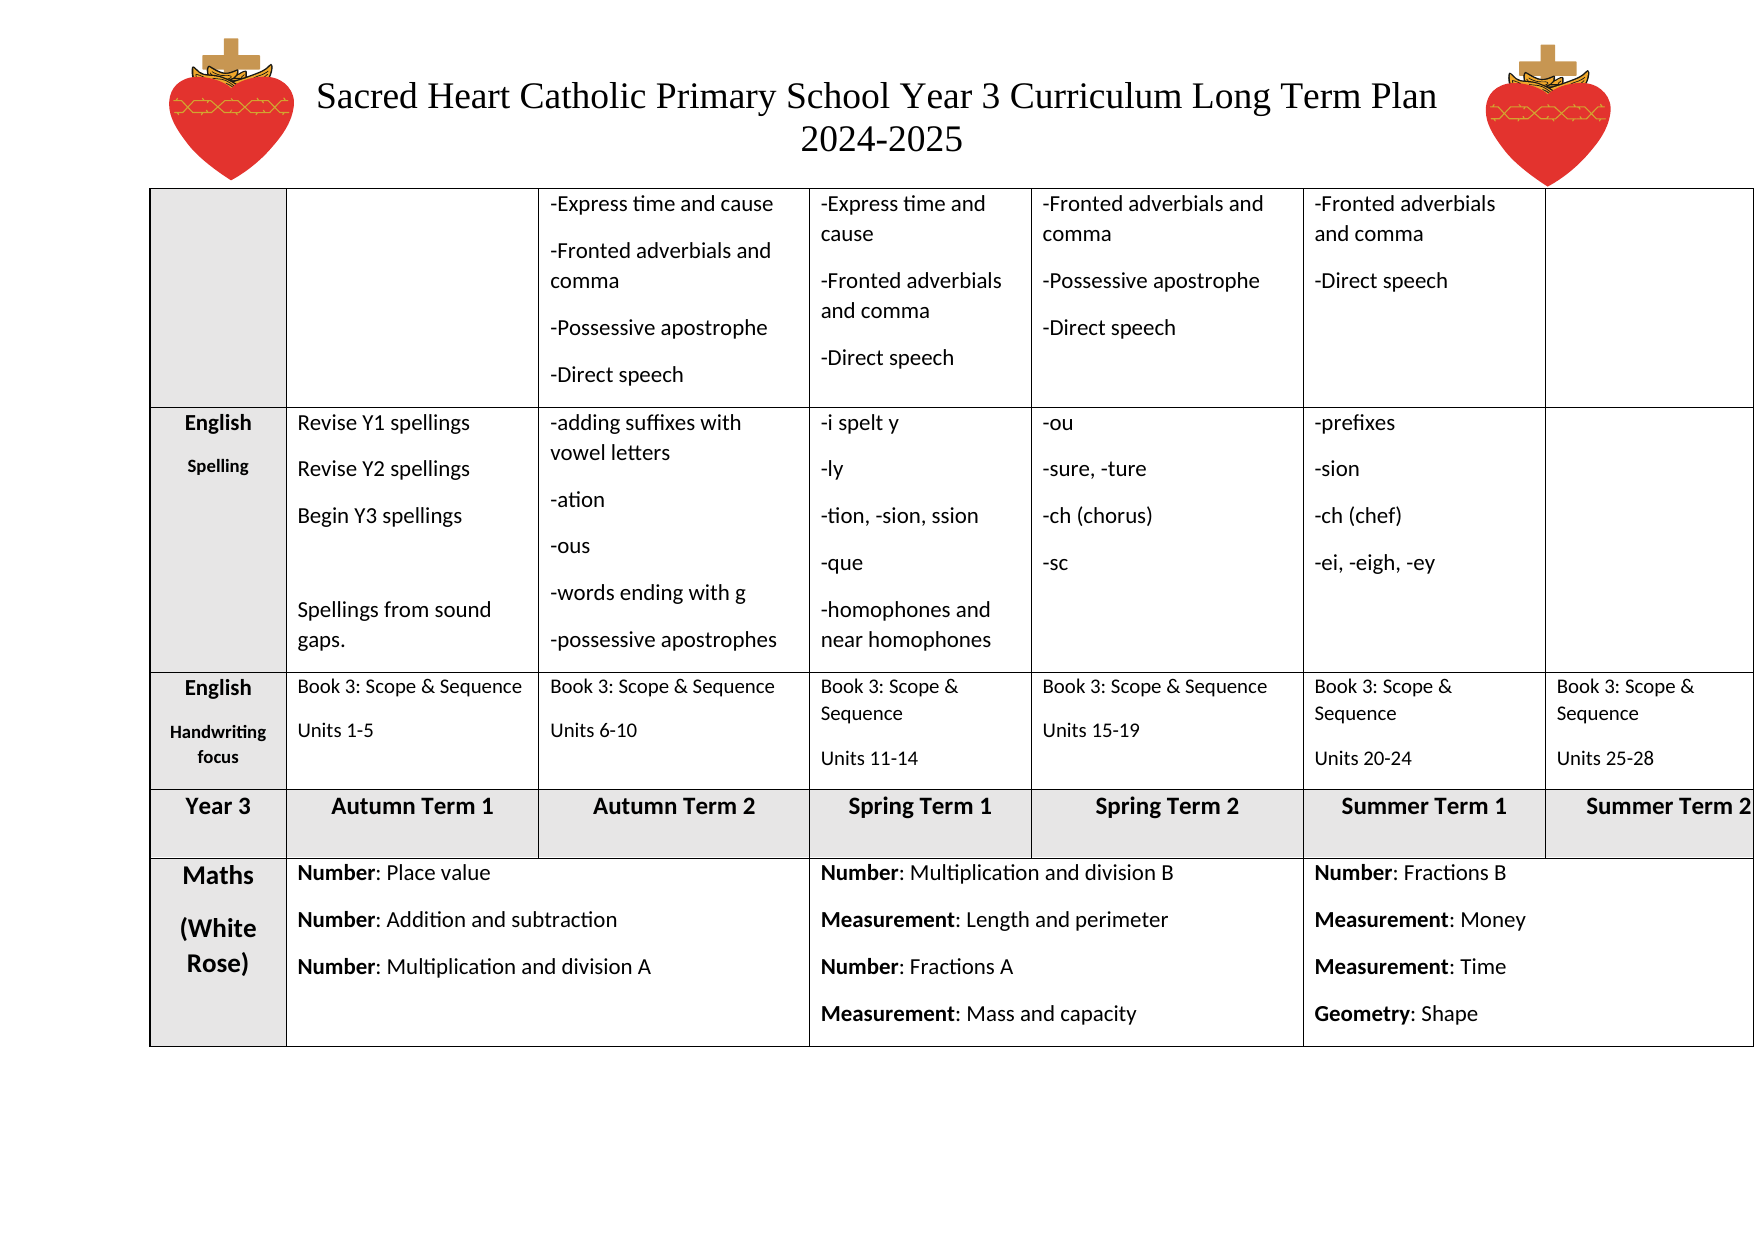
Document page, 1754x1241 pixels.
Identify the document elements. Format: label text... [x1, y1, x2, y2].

table_cell Summer Term 1 [1304, 790, 1545, 857]
table_cell Revise Y1 spellings Revise Y2 spellings Begin Y3 spellings Spellings from sound gaps. [287, 408, 538, 672]
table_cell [810, 189, 1031, 407]
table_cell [1304, 859, 1753, 1046]
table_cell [1304, 189, 1545, 407]
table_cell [539, 189, 809, 407]
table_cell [1546, 189, 1753, 407]
table_cell -ou -sure, -ture -ch (chorus) -sc [1032, 408, 1303, 672]
table_cell English Handwriting focus [151, 673, 286, 789]
table_cell Book 3: Scope & Sequence Units 25-28 [1546, 673, 1753, 789]
table_cell Book 3: Scope & Sequence Units 6-10 [539, 673, 809, 789]
table_cell Autumn Term 2 [539, 790, 809, 857]
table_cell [287, 189, 538, 407]
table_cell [810, 859, 1303, 1046]
table_cell -prefixes -sion -ch (chef) -ei, -eigh, -ey [1304, 408, 1545, 672]
table_cell English Spelling [151, 408, 286, 672]
table_cell -i spelt y -ly -tion, -sion, ssion -que -homophones and near homophones [810, 408, 1031, 672]
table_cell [151, 189, 286, 407]
table_cell Maths (White Rose) [151, 859, 286, 1046]
table_cell Book 3: Scope & Sequence Units 20-24 [1304, 673, 1545, 789]
table_cell Book 3: Scope & Sequence Units 15-19 [1032, 673, 1303, 789]
table_cell Year 3 [151, 790, 286, 857]
table_cell [1546, 408, 1753, 672]
table_cell Book 3: Scope & Sequence Units 1-5 [287, 673, 538, 789]
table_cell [287, 859, 809, 1046]
table_cell Summer Term 2 [1546, 790, 1753, 857]
table_cell Spring Term 2 [1032, 790, 1303, 857]
table_cell Autumn Term 1 [287, 790, 538, 857]
table_cell -adding suffixes with vowel letters -ation -ous -words ending with g -possessive apostrophes [539, 408, 809, 672]
table_cell Spring Term 1 [810, 790, 1031, 857]
table_cell Book 3: Scope & Sequence Units 11-14 [810, 673, 1031, 789]
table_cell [1032, 189, 1303, 407]
